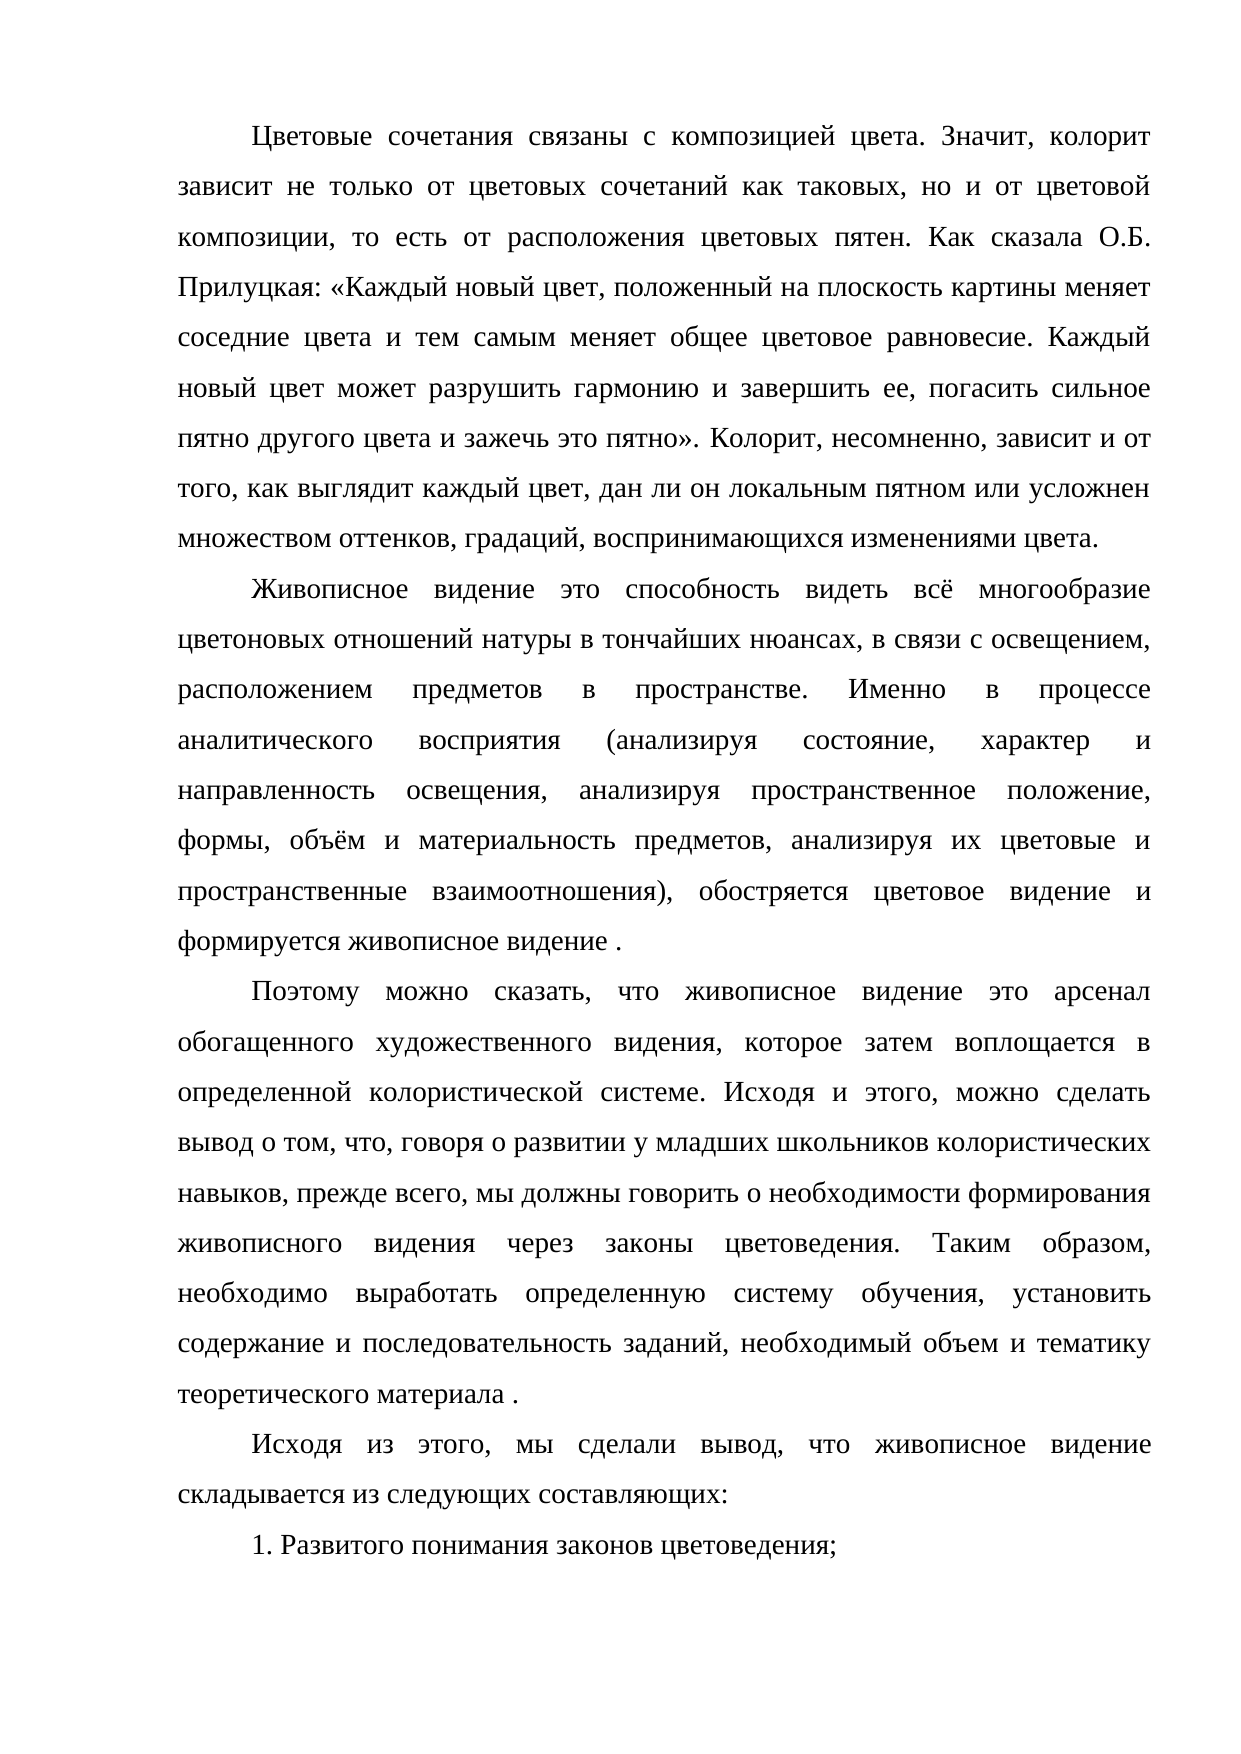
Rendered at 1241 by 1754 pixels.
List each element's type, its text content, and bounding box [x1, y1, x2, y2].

text 1. Развитого понимания законов цветоведения; [177, 1527, 1152, 1560]
text Цветовые сочетания связаны с композицией цвета. Значит, колорит зависит не только от цветовых сочетаний как таковых, но и от цветовой композиции, то есть от расположения цветовых пятен. Как сказала О.Б. Прилуцкая: «Каждый новый цвет, положенный на плоскость картины меняет соседние цвета и тем самым меняет общее цветовое равновесие. Каждый новый цвет может разрушить гармонию и завершить ее, погасить сильное пятно другого цвета и зажечь это пятно». Колорит, несомненно, зависит и от того, как выглядит каждый цвет, дан ли он локальным пятном или усложнен множеством оттенков, градаций, воспринимающихся изменениями цвета. [177, 118, 1152, 554]
text Исходя из этого, мы сделали вывод, что живописное видение складывается из следующих составляющих: [177, 1426, 1152, 1510]
text Живописное видение это способность видеть всё многообразие цветоновых отношений натуры в тончайших нюансах, в связи с освещением, расположением предметов в пространстве. Именно в процессе аналитического восприятия (анализируя состояние, характер и направленность освещения, анализируя пространственное положение, формы, объём и материальность предметов, анализируя их цветовые и пространственные взаимоотношения), обостряется цветовое видение и формируется живописное видение . [177, 571, 1152, 957]
text Поэтому можно сказать, что живописное видение это арсенал обогащенного художественного видения, которое затем воплощается в определенной колористической системе. Исходя и этого, можно сделать вывод о том, что, говоря о развитии у младших школьников колористических навыков, прежде всего, мы должны говорить о необходимости формирования живописного видения через законы цветоведения. Таким образом, необходимо выработать определенную систему обучения, установить содержание и последовательность заданий, необходимый объем и тематику теоретического материала . [177, 973, 1152, 1409]
